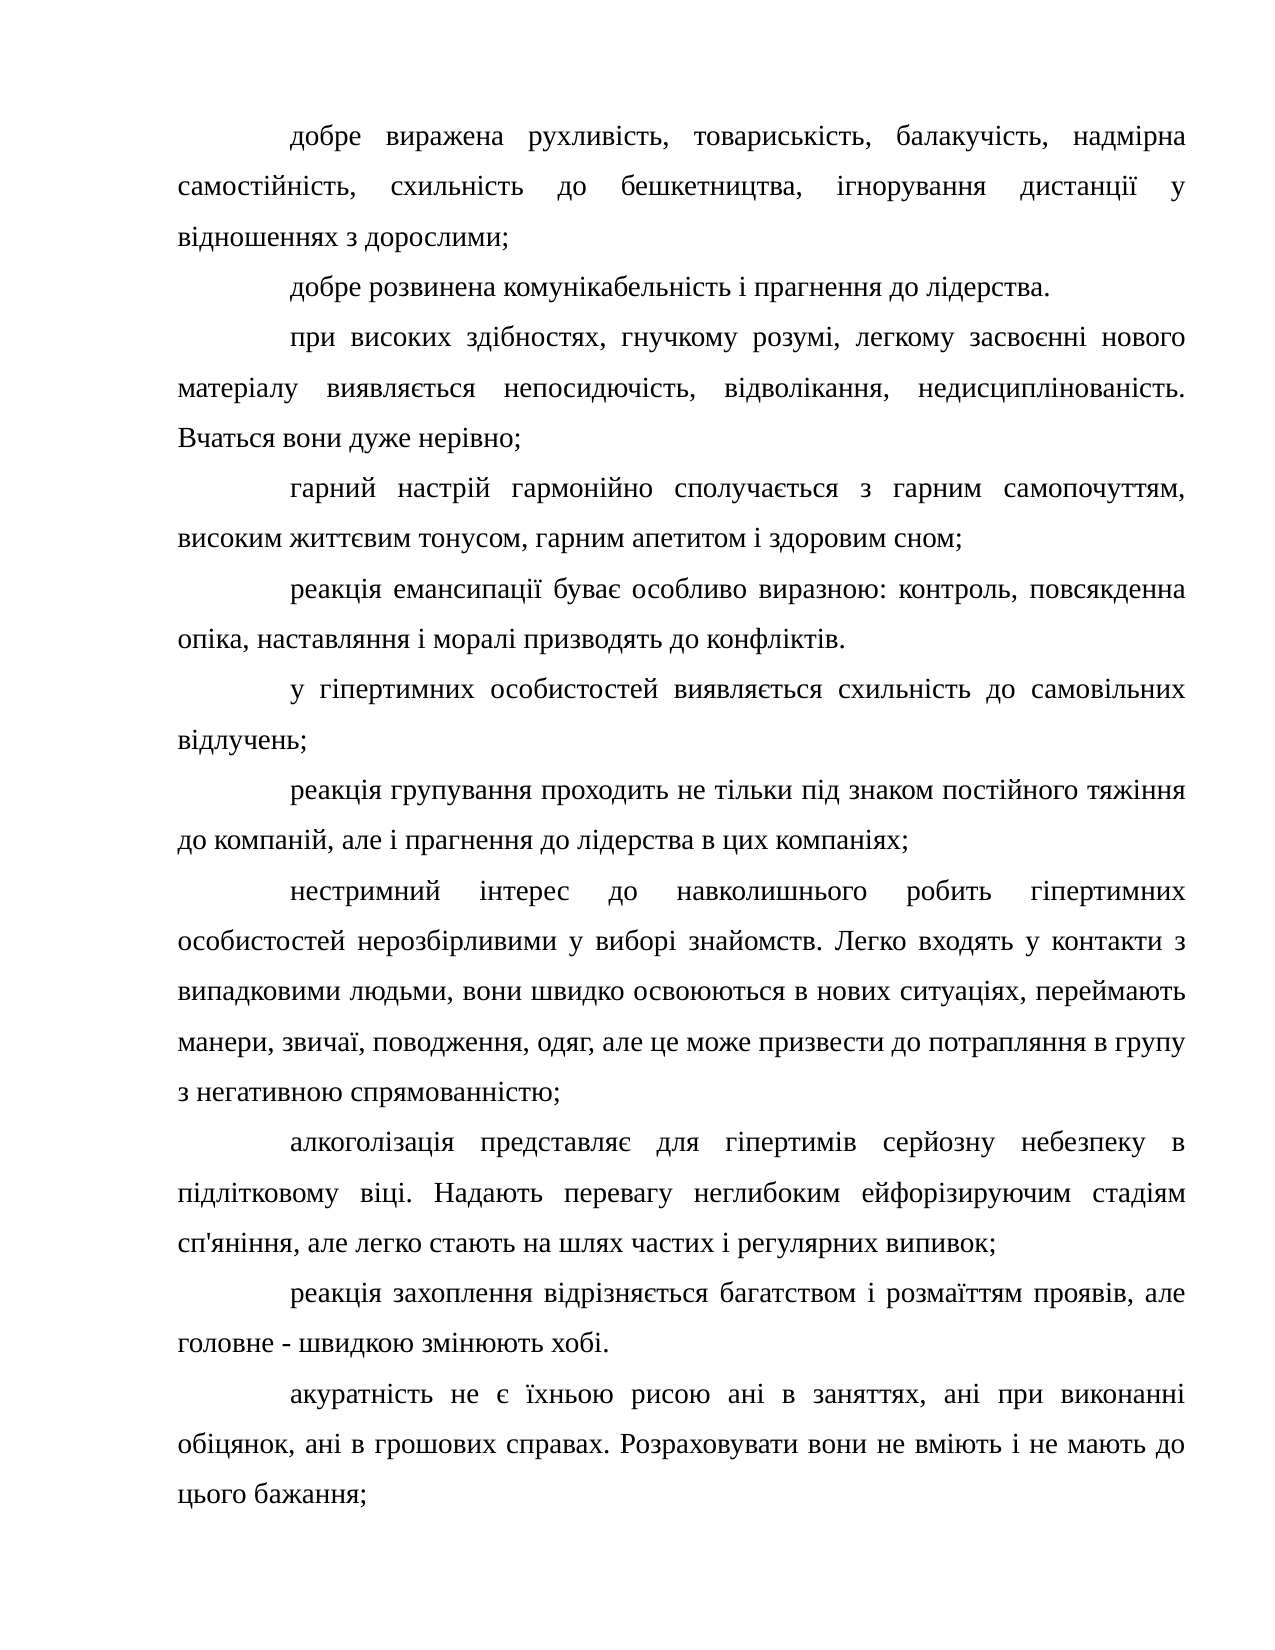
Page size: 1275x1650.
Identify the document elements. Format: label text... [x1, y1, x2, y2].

text реакція емансипації буває особливо виразною: контроль, повсякденна опіка, наставляння і моралі призводять до конфліктів. [177, 571, 1186, 655]
text гарний настрій гармонійно сполучається з гарним самопочуттям, високим життєвим тонусом, гарним апетитом і здоровим сном; [177, 470, 1186, 554]
text реакція захоплення відрізняється багатством і розмаїттям проявів, але головне - швидкою змінюють хобі. [177, 1275, 1186, 1359]
text реакція групування проходить не тільки під знаком постійного тяжіння до компаній, але і прагнення до лідерства в цих компаніях; [177, 772, 1186, 856]
text нестримний інтерес до навколишнього робить гіпертимних особистостей нерозбірливими у виборі знайомств. Легко входять у контакти з випадковими людьми, вони швидко освоюються в нових ситуаціях, переймають манери, звичаї, поводження, одяг, але це може призвести до потрапляння в групу з негативною спрямованністю; [177, 873, 1186, 1108]
text добре розвинена комунікабельність і прагнення до лідерства. [177, 269, 1186, 303]
text при високих здібностях, гнучкому розумі, легкому засвоєнні нового матеріалу виявляється непосидючість, відволікання, недисциплінованість. Вчаться вони дуже нерівно; [177, 319, 1186, 453]
text акуратність не є їхньою рисою ані в заняттях, ані при виконанні обіцянок, ані в грошових справах. Розраховувати вони не вміють і не мають до цього бажання; [177, 1376, 1186, 1510]
text у гіпертимних особистостей виявляється схильність до самовільних відлучень; [177, 672, 1186, 755]
text алкоголізація представляє для гіпертимів серйозну небезпеку в підлітковому віці. Надають перевагу неглибоким ейфорізируючим стадіям сп'яніння, але легко стають на шлях частих і регулярних випивок; [177, 1124, 1186, 1258]
text добре виражена рухливість, товариськість, балакучість, надмірна самостійність, схильність до бешкетництва, ігнорування дистанції у відношеннях з дорослими; [177, 118, 1186, 252]
